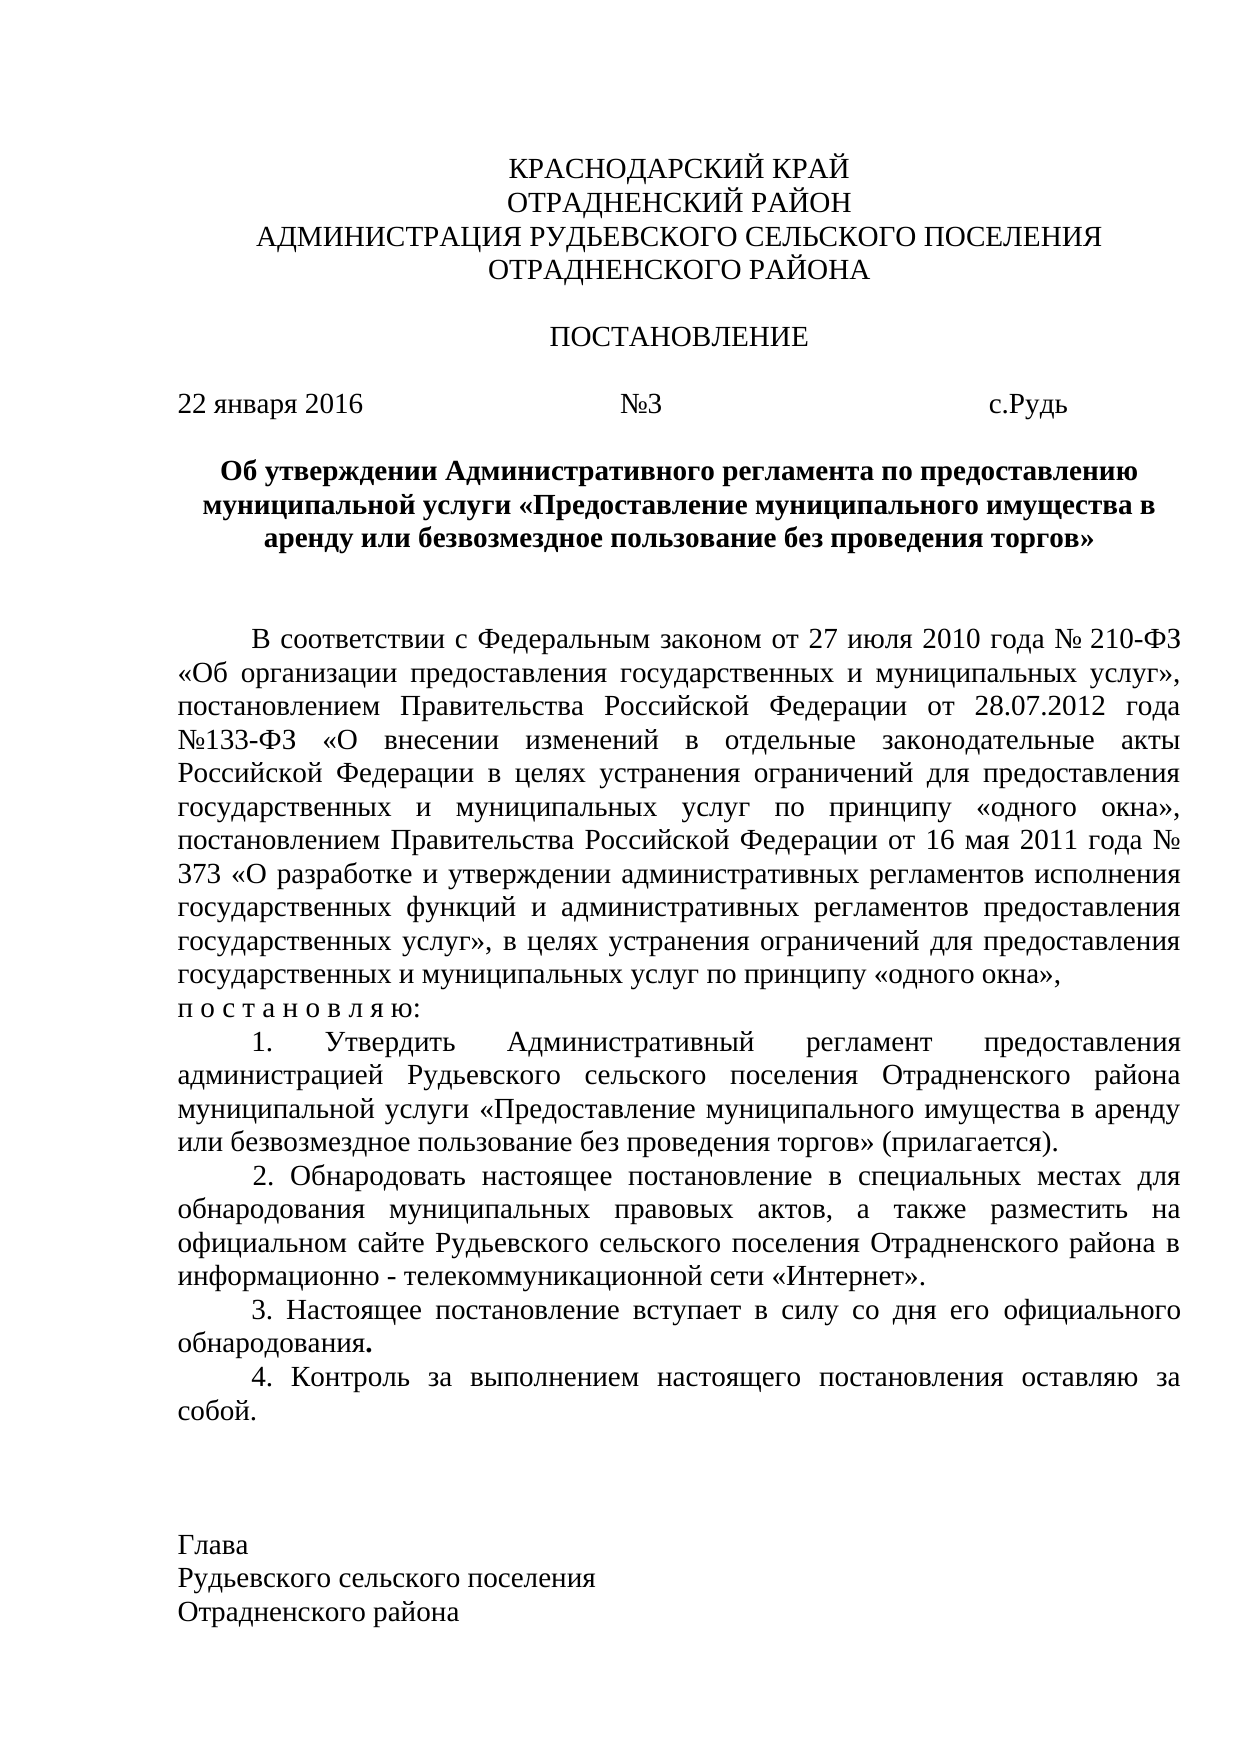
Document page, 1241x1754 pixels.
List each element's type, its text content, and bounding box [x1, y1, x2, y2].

text АДМИНИСТРАЦИЯ РУДЬЕВСКОГО СЕЛЬСКОГО ПОСЕЛЕНИЯ [177, 219, 1181, 252]
text 2. Обнародовать настоящее постановление в специальных местах для обнародования муниципальных правовых актов, а также разместить на официальном сайте Рудьевского сельского поселения Отрадненского района в информационно - телекоммуникационной сети «Интернет». [177, 1158, 1181, 1292]
text Об утверждении Административного регламента по предоставлению муниципальной услуги «Предоставление муниципального имущества в аренду или безвозмездное пользование без проведения торгов» [177, 453, 1181, 554]
text 4. Контроль за выполнением настоящего постановления оставляю за собой. [177, 1359, 1181, 1426]
text 3. Настоящее постановление вступает в силу со дня его официального обнародования. [177, 1292, 1181, 1359]
text 22 января 2016 №3 с.Рудь [177, 386, 1181, 420]
text КРАСНОДАРСКИЙ КРАЙ [177, 152, 1181, 185]
text В соответствии с Федеральным законом от 27 июля 2010 года № 210-ФЗ «Об организации предоставления государственных и муниципальных услуг», постановлением Правительства Российской Федерации от 28.07.2012 года №133-ФЗ «О внесении изменений в отдельные законодательные акты Российской Федерации в целях устранения ограничений для предоставления государственных и муниципальных услуг по принципу «одного окна», постановлением Правительства Российской Федерации от 16 мая 2011 года № 373 «О разработке и утверждении административных регламентов исполнения государственных функций и административных регламентов предоставления государственных услуг», в целях устранения ограничений для предоставления государственных и муниципальных услуг по принципу «одного окна», [177, 621, 1181, 990]
text ОТРАДНЕНСКИЙ РАЙОН [177, 185, 1181, 219]
text ПОСТАНОВЛЕНИЕ [177, 319, 1181, 353]
text Отрадненского района [177, 1594, 1181, 1627]
text Глава [177, 1527, 1181, 1560]
text п о с т а н о в л я ю: [177, 990, 1181, 1024]
text Рудьевского сельского поселения [177, 1560, 1181, 1594]
text ОТРАДНЕНСКОГО РАЙОНА [177, 252, 1181, 286]
text 1. Утвердить Административный регламент предоставления администрацией Рудьевского сельского поселения Отрадненского района муниципальной услуги «Предоставление муниципального имущества в аренду или безвозмездное пользование без проведения торгов» (прилагается). [177, 1024, 1181, 1158]
